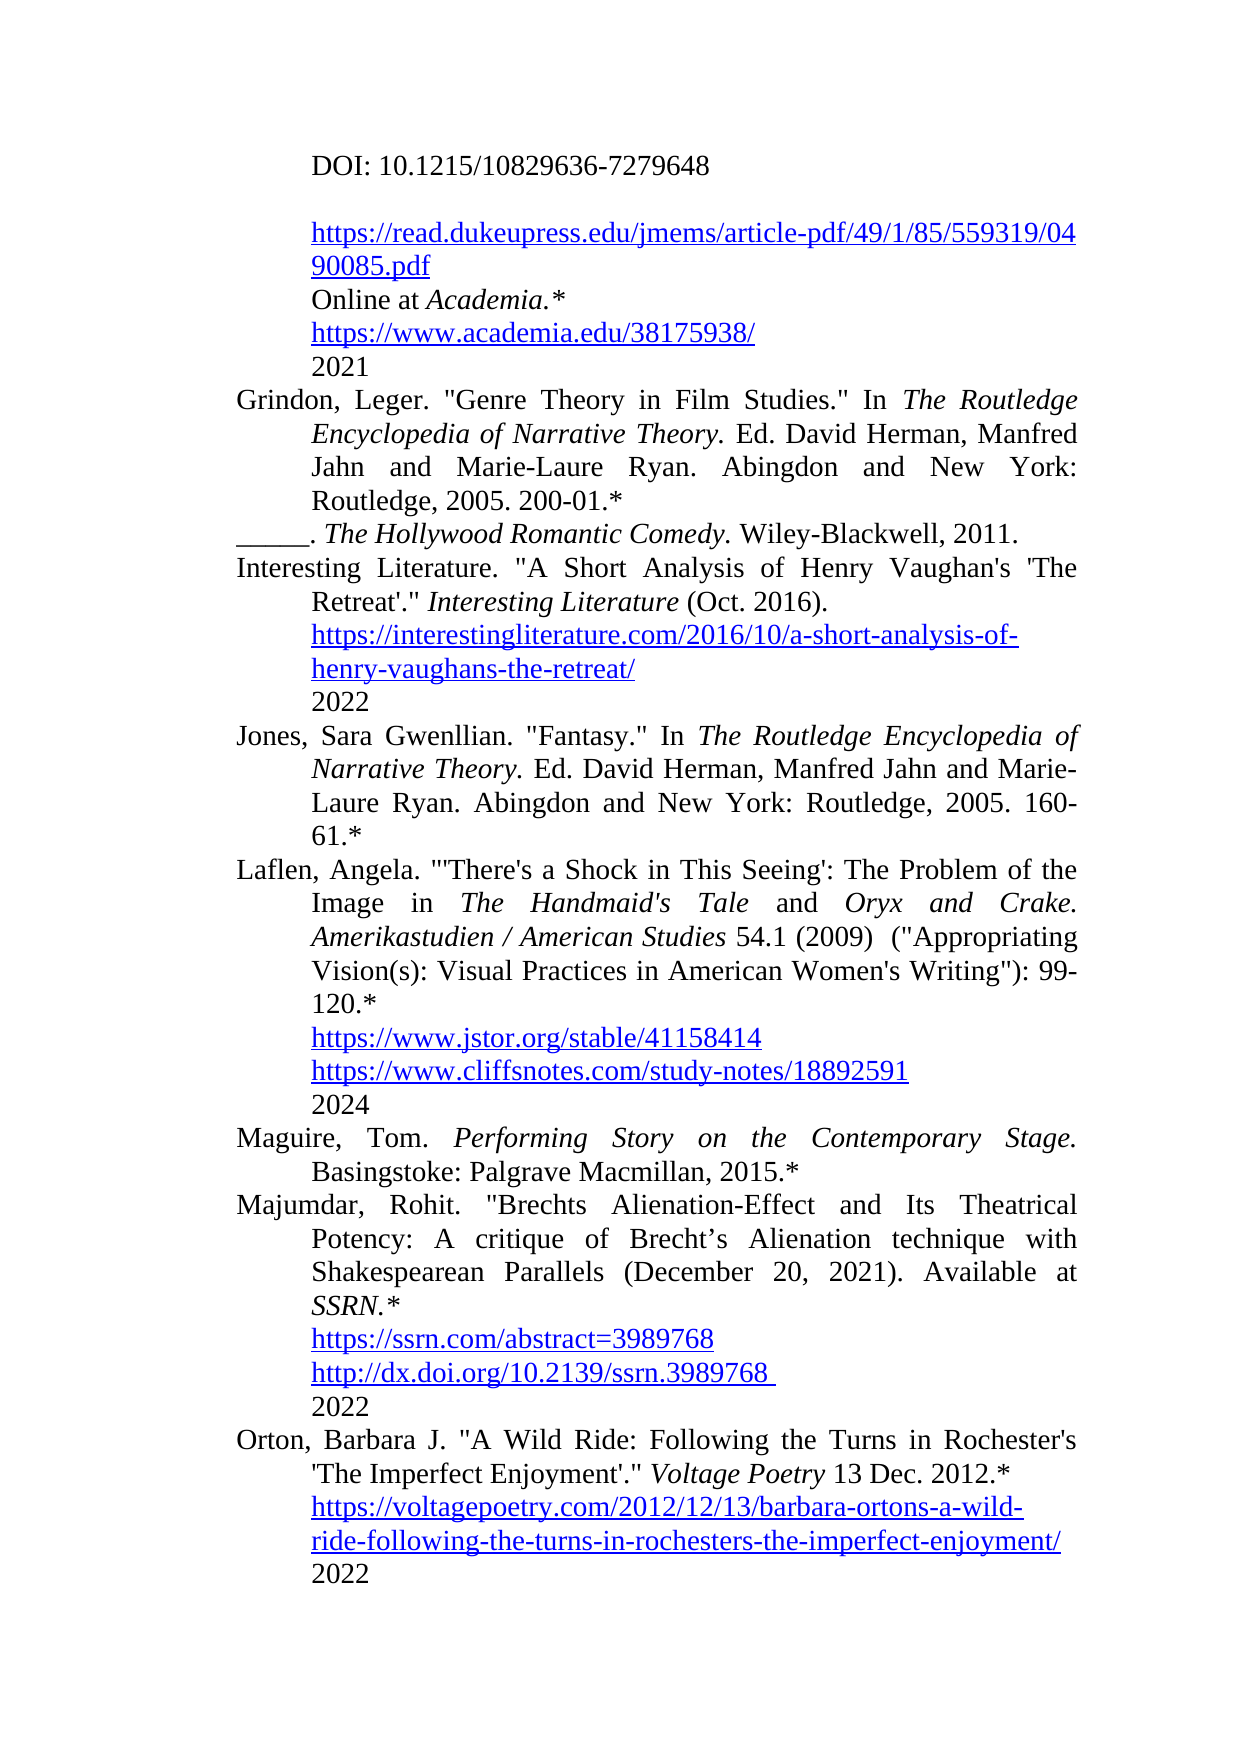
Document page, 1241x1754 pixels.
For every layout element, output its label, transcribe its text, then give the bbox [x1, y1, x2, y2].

text https://interestingliterature.com/2016/10/a-short-analysis-of-henry-vaughans-the-retreat/ [236, 617, 1078, 684]
text 2022 [236, 684, 1078, 718]
text Online at Academia.* [236, 282, 1078, 315]
text Orton, Barbara J. "A Wild Ride: Following the Turns in Rochester's 'The Imperfect Enjoyment'." Voltage Poetry 13 Dec. 2012.* [236, 1422, 1078, 1489]
text 2022 [236, 1556, 1078, 1590]
text https://read.dukeupress.edu/jmems/article-pdf/49/1/85/559319/0490085.pdf [236, 181, 1078, 282]
text Jones, Sara Gwenllian. "Fantasy." In The Routledge Encyclopedia of Narrative Theory. Ed. David Herman, Manfred Jahn and Marie-Laure Ryan. Abingdon and New York: Routledge, 2005. 160-61.* [236, 718, 1078, 852]
text Majumdar, Rohit. "Brechts Alienation-Effect and Its Theatrical Potency: A critique of Brecht’s Alienation technique with Shakespearean Parallels (December 20, 2021). Available at SSRN.* [236, 1187, 1078, 1322]
text Laflen, Angela. "'There's a Shock in This Seeing': The Problem of the Image in The Handmaid's Tale and Oryx and Crake. Amerikastudien / American Studies 54.1 (2009) ("Appropriating Vision(s): Visual Practices in American Women's Writing"): 99-120.* [236, 852, 1078, 1020]
text http://dx.doi.org/10.2139/ssrn.3989768 [311, 1355, 1078, 1389]
text DOI: 10.1215/10829636-7279648 [236, 148, 1078, 181]
text Maguire, Tom. Performing Story on the Contemporary Stage. Basingstoke: Palgrave Macmillan, 2015.* [236, 1120, 1078, 1187]
text 2022 [236, 1389, 1078, 1422]
text https://ssrn.com/abstract=3989768 [311, 1322, 1078, 1355]
text 2021 [236, 349, 1078, 382]
text _____. The Hollywood Romantic Comedy. Wiley-Blackwell, 2011. [236, 517, 1078, 550]
text https://www.cliffsnotes.com/study-notes/18892591 [236, 1053, 1078, 1087]
text https://voltagepoetry.com/2012/12/13/barbara-ortons-a-wild-ride-following-the-turns-in-rochesters-the-imperfect-enjoyment/ [236, 1489, 1078, 1556]
text https://www.jstor.org/stable/41158414 [311, 1020, 1078, 1053]
text Grindon, Leger. "Genre Theory in Film Studies." In The Routledge Encyclopedia of Narrative Theory. Ed. David Herman, Manfred Jahn and Marie-Laure Ryan. Abingdon and New York: Routledge, 2005. 200-01.* [236, 382, 1078, 517]
text Interesting Literature. "A Short Analysis of Henry Vaughan's 'The Retreat'." Interesting Literature (Oct. 2016). [236, 550, 1078, 617]
text 2024 [236, 1087, 1078, 1120]
text https://www.academia.edu/38175938/ [236, 315, 1078, 349]
